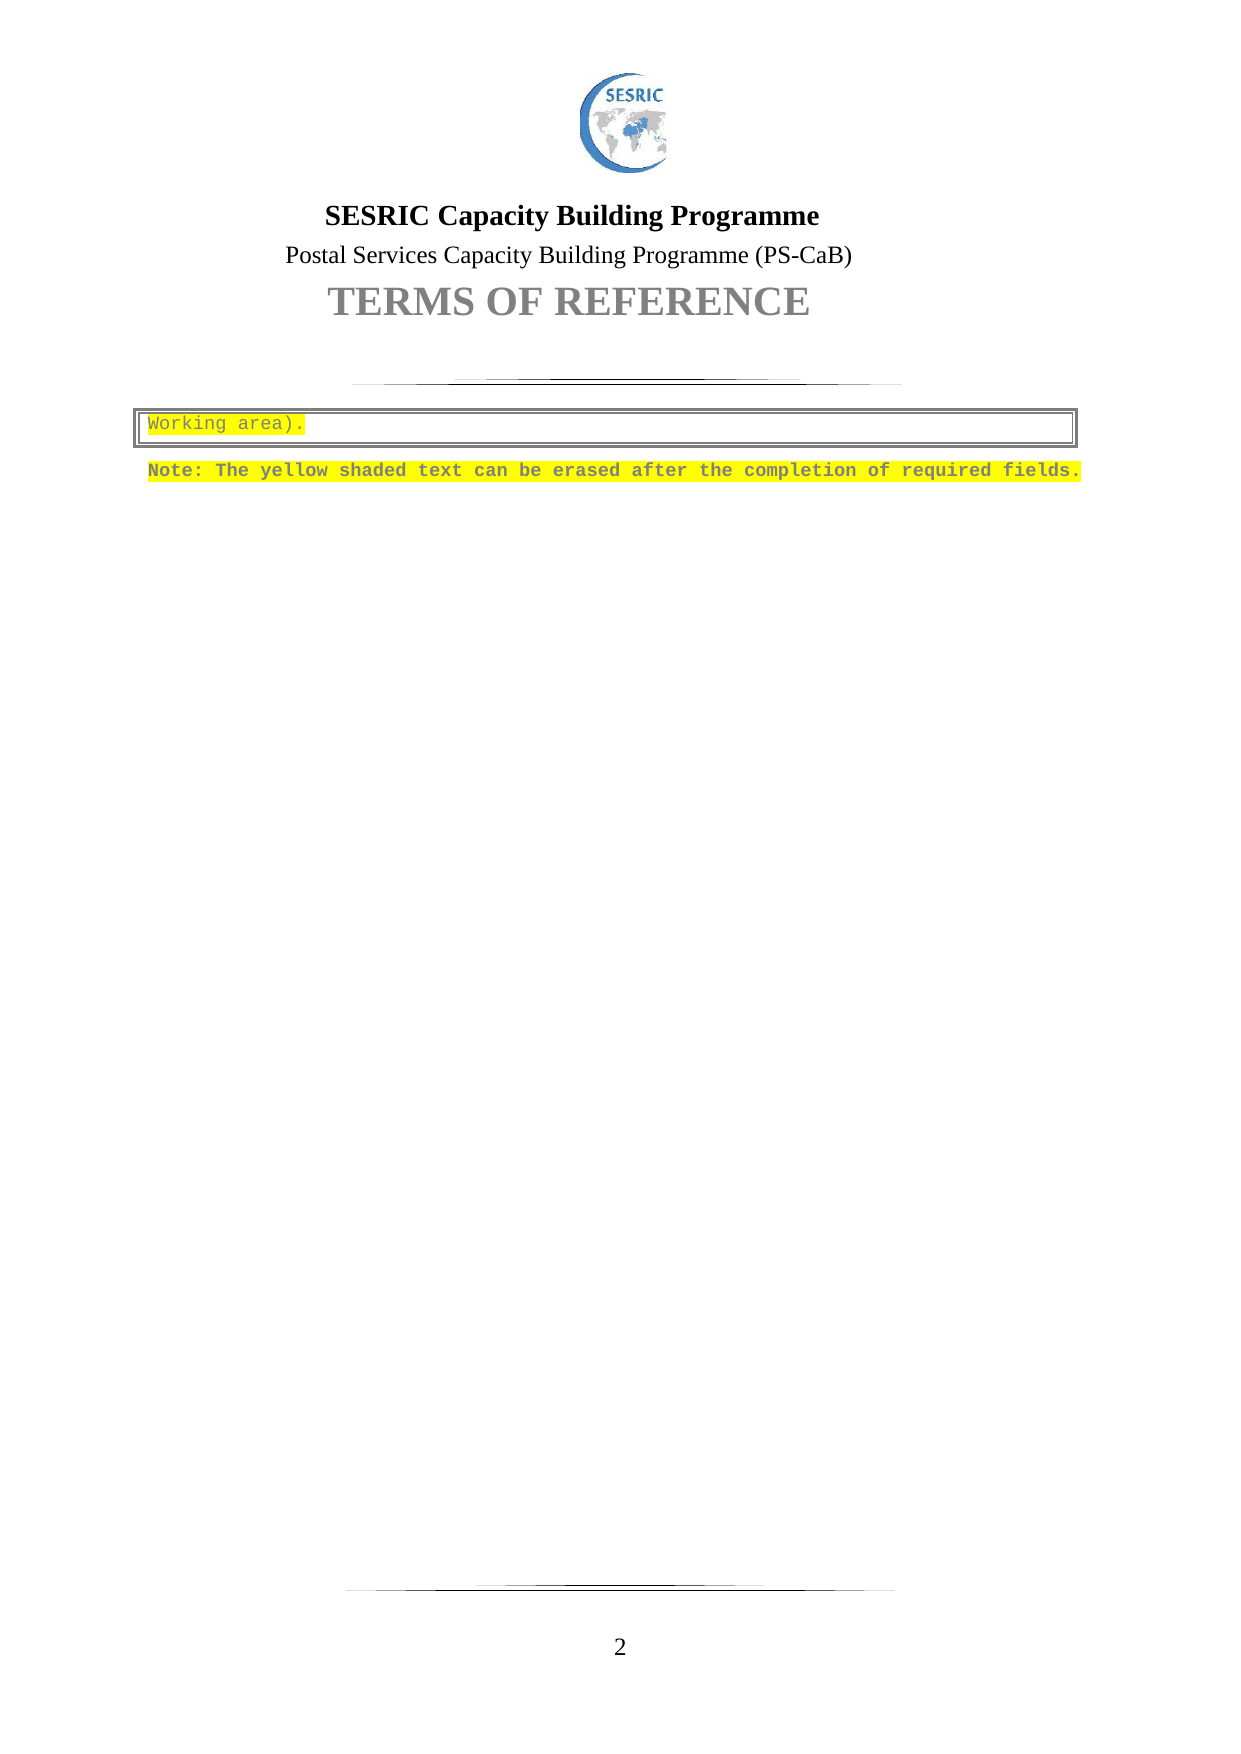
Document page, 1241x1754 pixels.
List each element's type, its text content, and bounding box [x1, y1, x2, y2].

table_cell Please describe the profile of the participants (Position, Level of Education and Working area). [140, 414, 1072, 442]
picture [578, 73, 666, 171]
